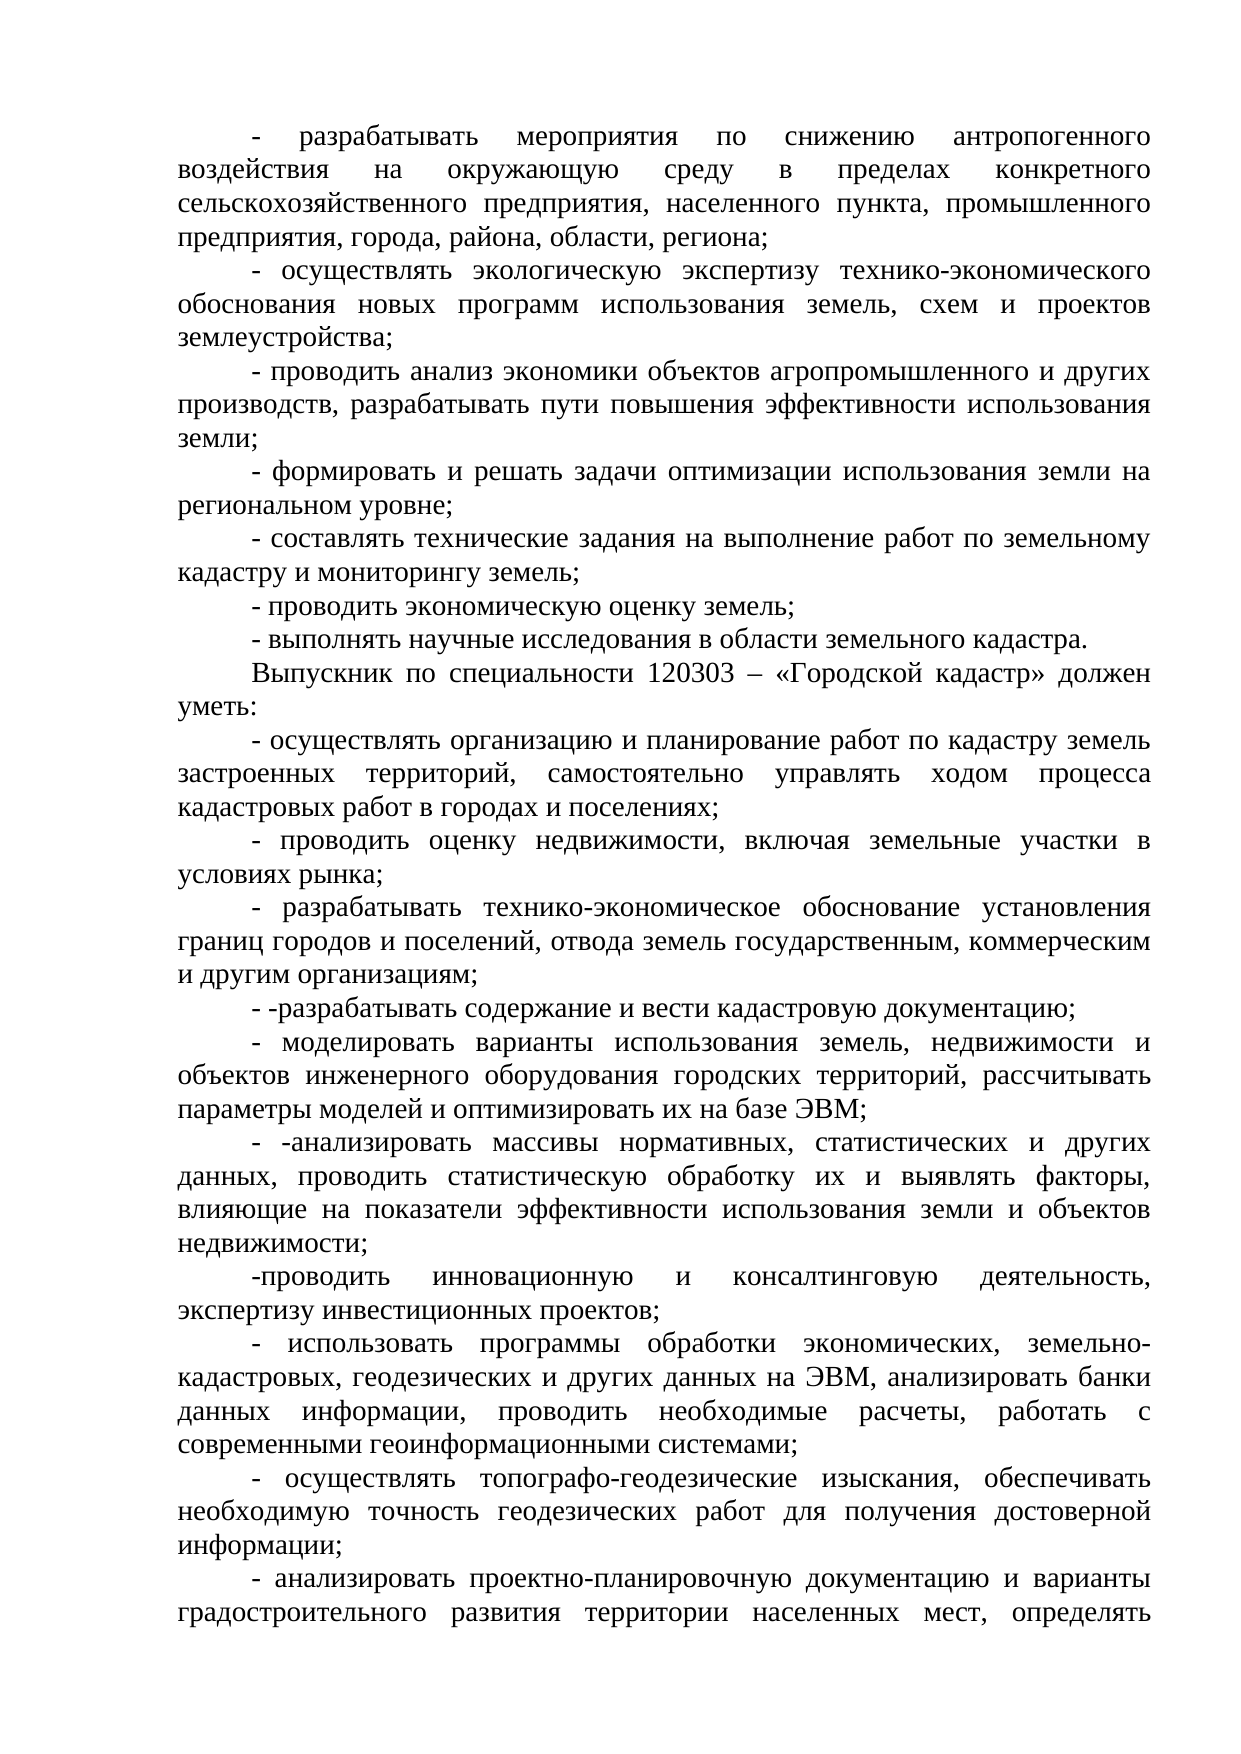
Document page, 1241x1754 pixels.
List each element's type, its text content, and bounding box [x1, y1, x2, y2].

text - -анализировать массивы нормативных, статистических и других данных, проводить статистическую обработку их и выявлять факторы, влияющие на показатели эффективности использования земли и объектов недвижимости; [177, 1124, 1152, 1258]
text - использовать программы обработки экономических, земельно-кадастровых, геодезических и других данных на ЭВМ, анализировать банки данных информации, проводить необходимые расчеты, работать с современными геоинформационными системами; [177, 1326, 1152, 1460]
text - осуществлять организацию и планирование работ по кадастру земель застроенных территорий, самостоятельно управлять ходом процесса кадастровых работ в городах и поселениях; [177, 722, 1152, 822]
text - выполнять научные исследования в области земельного кадастра. [177, 621, 1152, 655]
text - осуществлять экологическую экспертизу технико-экономического обоснования новых программ использования земель, схем и проектов землеустройства; [177, 252, 1152, 353]
text - формировать и решать задачи оптимизации использования земли на региональном уровне; [177, 453, 1152, 521]
text -проводить инновационную и консалтинговую деятельность, экспертизу инвестиционных проектов; [177, 1258, 1152, 1326]
text - проводить анализ экономики объектов агропромышленного и других производств, разрабатывать пути повышения эффективности использования земли; [177, 353, 1152, 453]
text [177, 1560, 1152, 1627]
text - моделировать варианты использования земель, недвижимости и объектов инженерного оборудования городских территорий, рассчитывать параметры моделей и оптимизировать их на базе ЭВМ; [177, 1024, 1152, 1124]
text - осуществлять топографо-геодезические изыскания, обеспечивать необходимую точность геодезических работ для получения достоверной информации; [177, 1460, 1152, 1560]
text - разрабатывать мероприятия по снижению антропогенного воздействия на окружающую среду в пределах конкретного сельскохозяйственного предприятия, населенного пункта, промышленного предприятия, города, района, области, региона; [177, 118, 1152, 252]
text - разрабатывать технико-экономическое обоснование установления границ городов и поселений, отвода земель государственным, коммерческим и другим организациям; [177, 889, 1152, 990]
text - составлять технические задания на выполнение работ по земельному кадастру и мониторингу земель; [177, 521, 1152, 588]
text - -разрабатывать содержание и вести кадастровую документацию; [177, 990, 1152, 1024]
text - проводить оценку недвижимости, включая земельные участки в условиях рынка; [177, 822, 1152, 889]
text Выпускник по специальности 120303 – «Городской кадастр» должен уметь: [177, 655, 1152, 722]
text - проводить экономическую оценку земель; [177, 588, 1152, 621]
